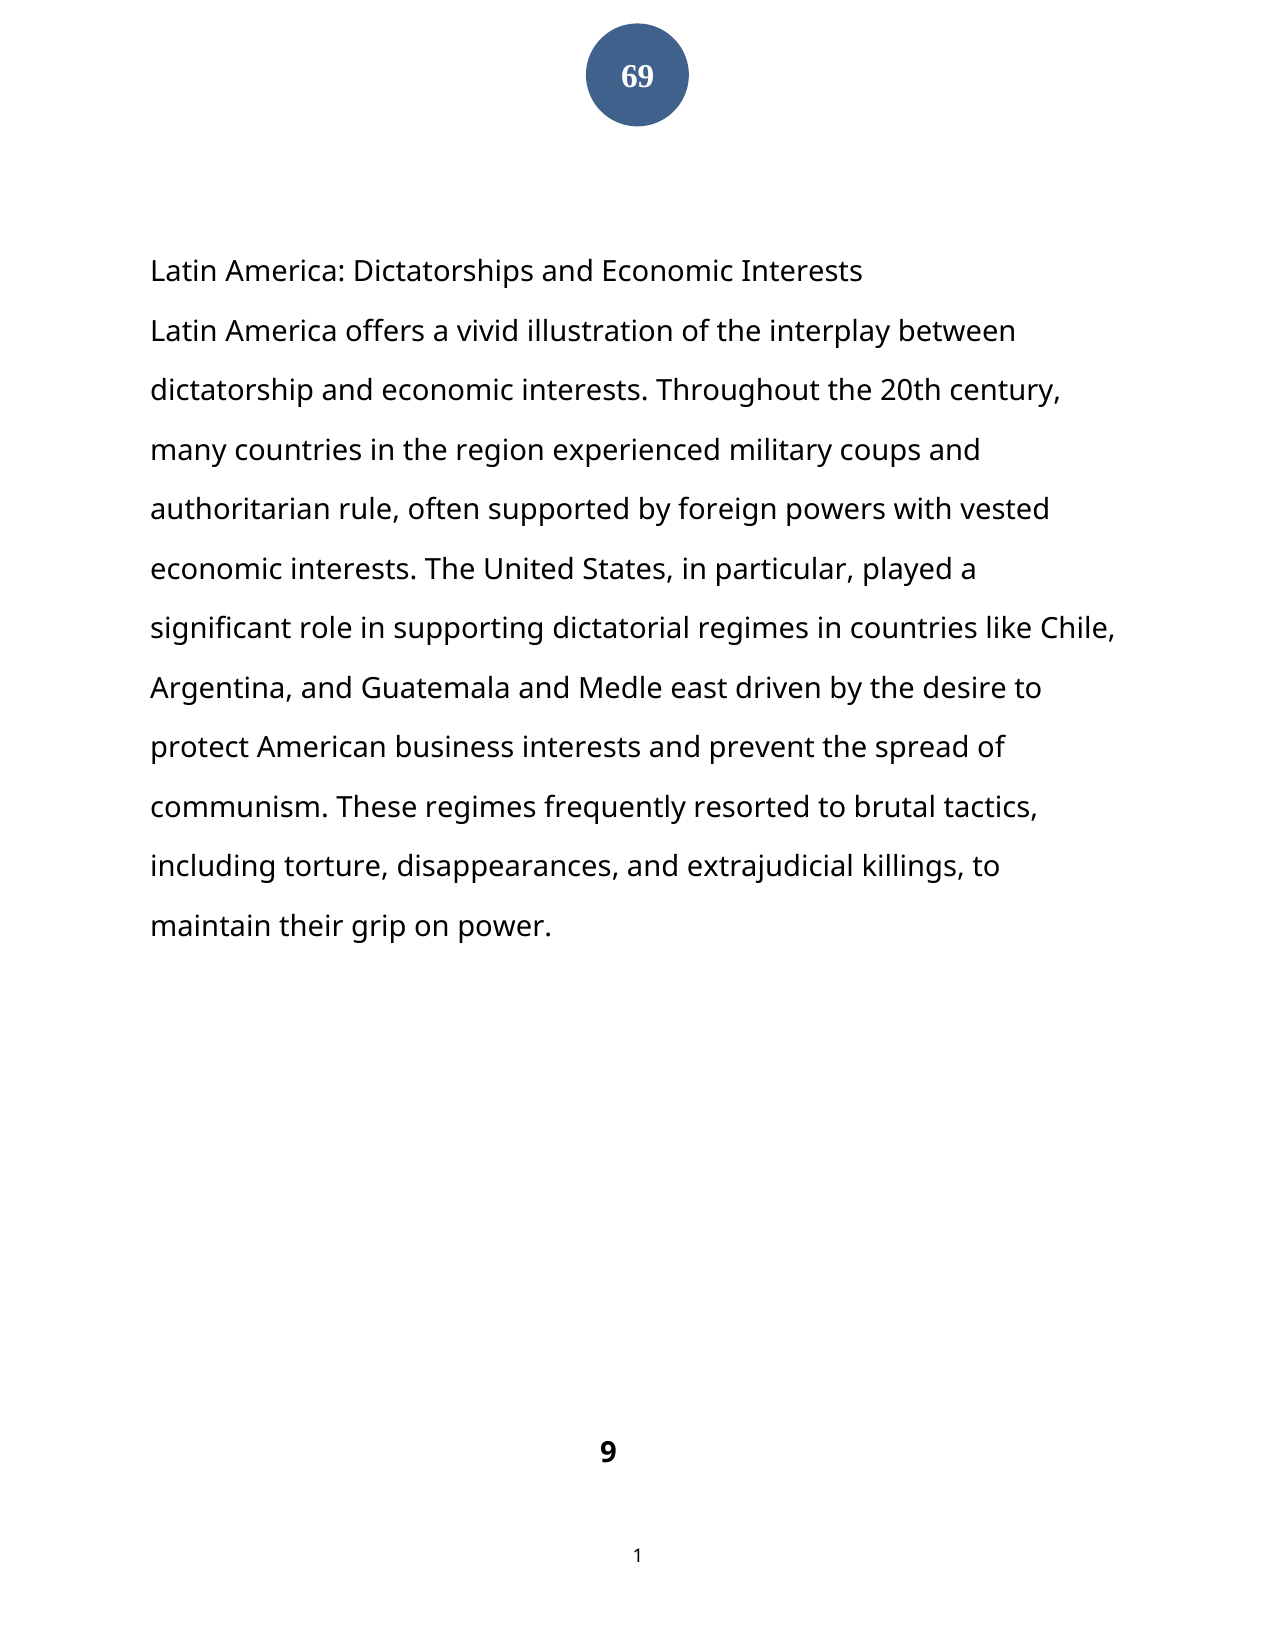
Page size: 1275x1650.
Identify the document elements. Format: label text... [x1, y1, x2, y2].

text Latin America: Dictatorships and Economic Interests [150, 251, 1125, 290]
text Latin America offers a vivid illustration of the interplay between dictatorship and economic interests. Throughout the 20th century, many countries in the region experienced military coups and authoritarian rule, often supported by foreign powers with vested economic interests. The United States, in particular, played a significant role in supporting dictatorial regimes in countries like Chile, Argentina, and Guatemala and Medle east driven by the desire to protect American business interests and prevent the spread of communism. These regimes frequently resorted to brutal tactics, including torture, disappearances, and extrajudicial killings, to maintain their grip on power. [150, 310, 1125, 944]
text 9 [525, 1431, 1125, 1471]
